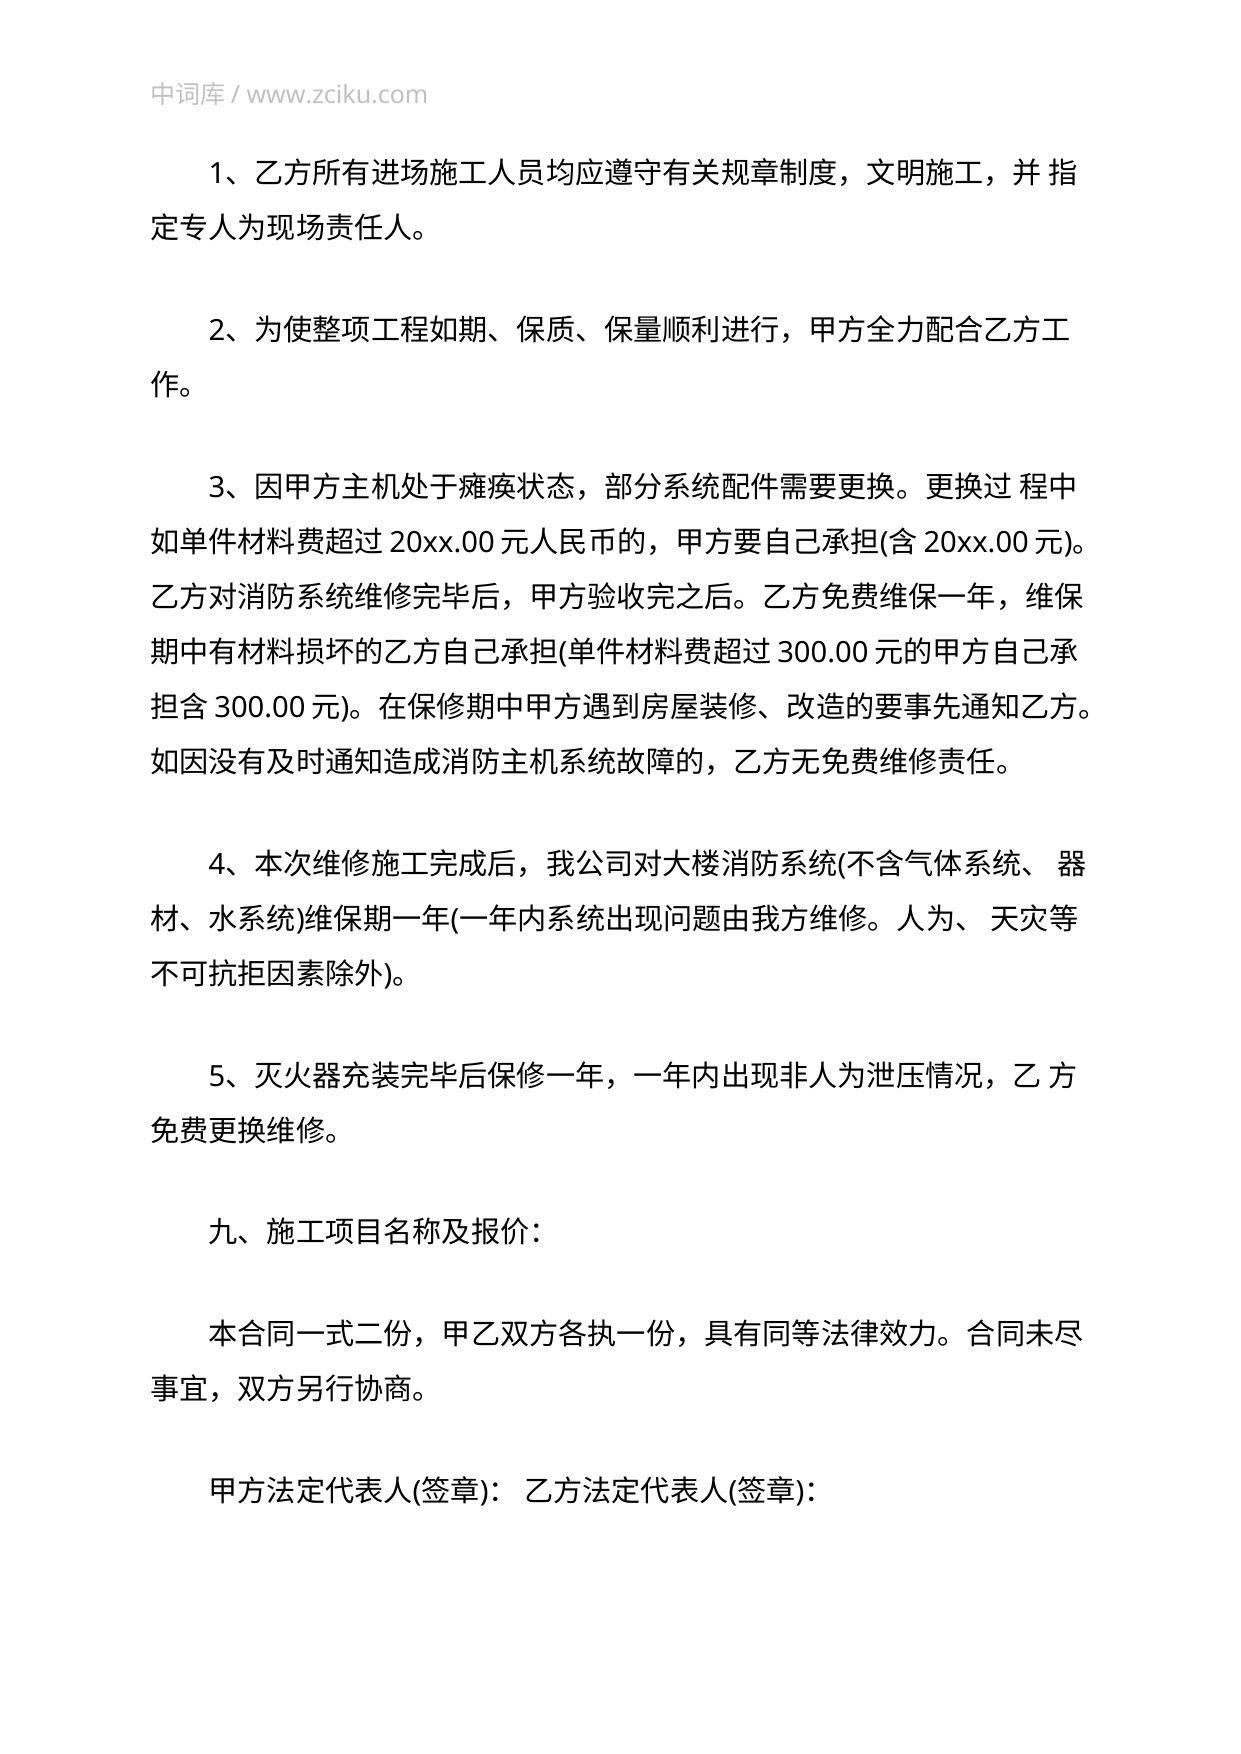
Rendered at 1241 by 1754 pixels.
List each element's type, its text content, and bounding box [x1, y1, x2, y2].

text 1、乙方所有进场施工人员均应遵守有关规章制度，文明施工，并 指定专人为现场责任人。 [150, 150, 1090, 247]
text 4、本次维修施工完成后，我公司对大楼消防系统(不含气体系统、 器材、水系统)维保期一年(一年内系统出现问题由我方维修。人为、 天灾等不可抗拒因素除外)。 [150, 840, 1090, 993]
text 3、因甲方主机处于瘫痪状态，部分系统配件需要更换。更换过 程中如单件材料费超过20xx.00元人民币的，甲方要自己承担(含20xx.00元)。乙方对消防系统维修完毕后，甲方验收完之后。乙方免费维保一年，维保期中有材料损坏的乙方自己承担(单件材料费超过300.00元的甲方自己承担含300.00元)。在保修期中甲方遇到房屋装修、改造的要事先通知乙方。如因没有及时通知造成消防主机系统故障的，乙方无免费维修责任。 [150, 463, 1090, 781]
text 2、为使整项工程如期、保质、保量顺利进行，甲方全力配合乙方工作。 [150, 307, 1090, 404]
text 5、灭火器充装完毕后保修一年，一年内出现非人为泄压情况，乙 方免费更换维修。 [150, 1052, 1090, 1149]
text 甲方法定代表人(签章)： 乙方法定代表人(签章)： [150, 1467, 1090, 1510]
text 本合同一式二份，甲乙双方各执一份，具有同等法律效力。合同未尽事宜，双方另行协商。 [150, 1311, 1090, 1408]
text 九、施工项目名称及报价： [150, 1209, 1090, 1251]
